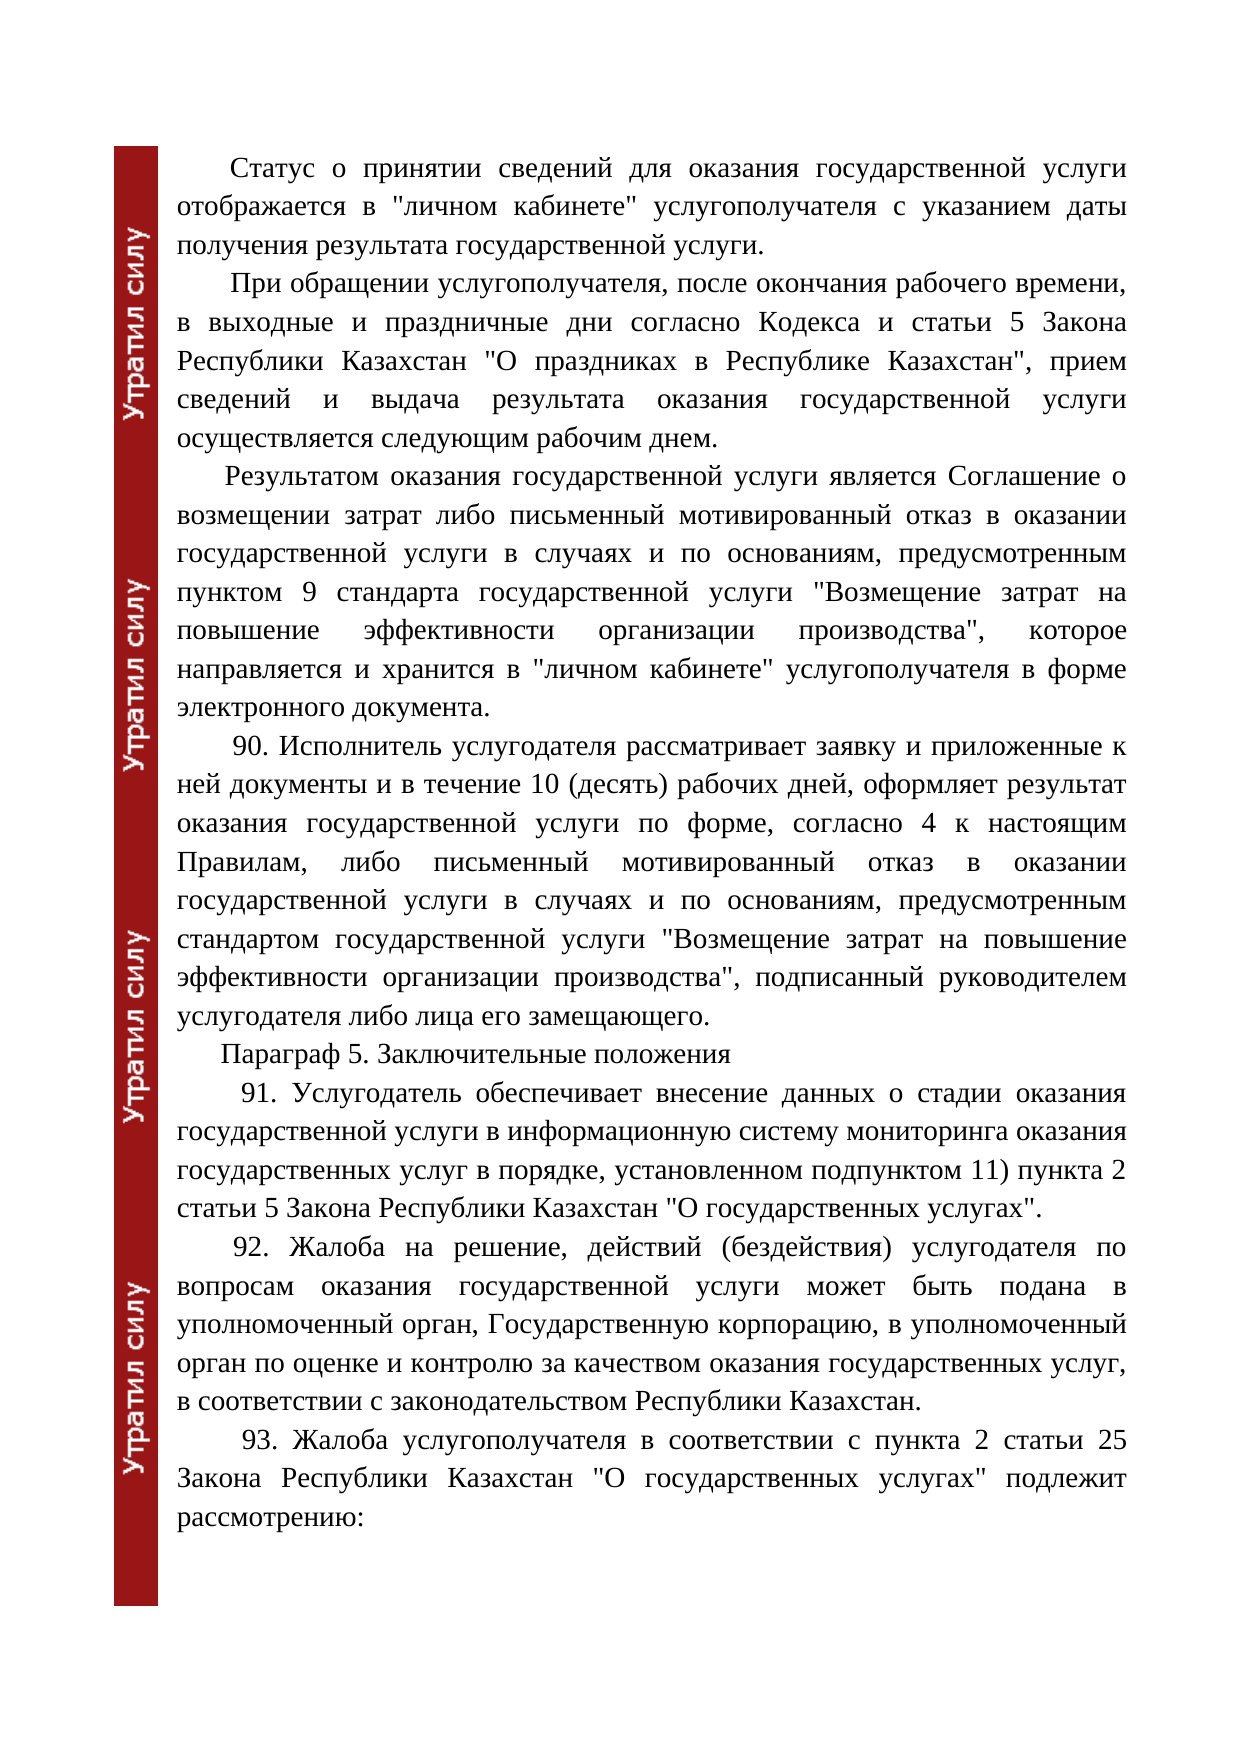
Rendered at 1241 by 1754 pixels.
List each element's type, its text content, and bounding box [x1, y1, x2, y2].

text При обращении услугополучателя, после окончания рабочего времени, в выходные и праздничные дни согласно Кодекса и статьи 5 Закона Республики Казахстан "О праздниках в Республике Казахстан", прием сведений и выдача результата оказания государственной услуги осуществляется следующим рабочим днем. [112, 266, 1128, 453]
picture [114, 723, 158, 728]
text 90. Исполнитель услугодателя рассматривает заявку и приложенные к ней документы и в течение 10 (десять) рабочих дней, оформляет результат оказания государственной услуги по форме, согласно 4 к настоящим Правилам, либо письменный мотивированный отказ в оказании государственной услуги в случаях и по основаниям, предусмотренным стандартом государственной услуги "Возмещение затрат на повышение эффективности организации производства", подписанный руководителем услугодателя либо лица его замещающего. [112, 728, 1128, 1031]
text 92. Жалоба на решение, действий (бездействия) услугодателя по вопросам оказания государственной услуги может быть подана в уполномоченный орган, Государственную корпорацию, в уполномоченный орган по оценке и контролю за качеством оказания государственных услуг, в соответствии с законодательством Республики Казахстан. [112, 1229, 1128, 1417]
picture [114, 1532, 158, 1606]
picture [114, 453, 158, 458]
picture [114, 261, 158, 266]
picture [114, 1031, 158, 1036]
text Параграф 5. Заключительные положения [112, 1036, 1128, 1070]
picture [114, 146, 158, 150]
picture [114, 1070, 158, 1075]
picture [114, 1417, 158, 1422]
picture [114, 1224, 158, 1229]
text 93. Жалоба услугополучателя в соответствии с пункта 2 статьи 25 Закона Республики Казахстан "О государственных услугах" подлежит рассмотрению: [112, 1422, 1128, 1532]
text 91. Услугодатель обеспечивает внесение данных о стадии оказания государственной услуги в информационную систему мониторинга оказания государственных услуг в порядке, установленном подпунктом 11) пункта 2 статьи 5 Закона Республики Казахстан "О государственных услугах". [112, 1075, 1128, 1224]
text Статус о принятии сведений для оказания государственной услуги отображается в "личном кабинете" услугополучателя с указанием даты получения результата государственной услуги. [112, 150, 1128, 261]
text Результатом оказания государственной услуги является Соглашение о возмещении затрат либо письменный мотивированный отказ в оказании государственной услуги в случаях и по основаниям, предусмотренным пунктом 9 стандарта государственной услуги "Возмещение затрат на повышение эффективности организации производства", которое направляется и хранится в "личном кабинете" услугополучателя в форме электронного документа. [112, 458, 1128, 723]
